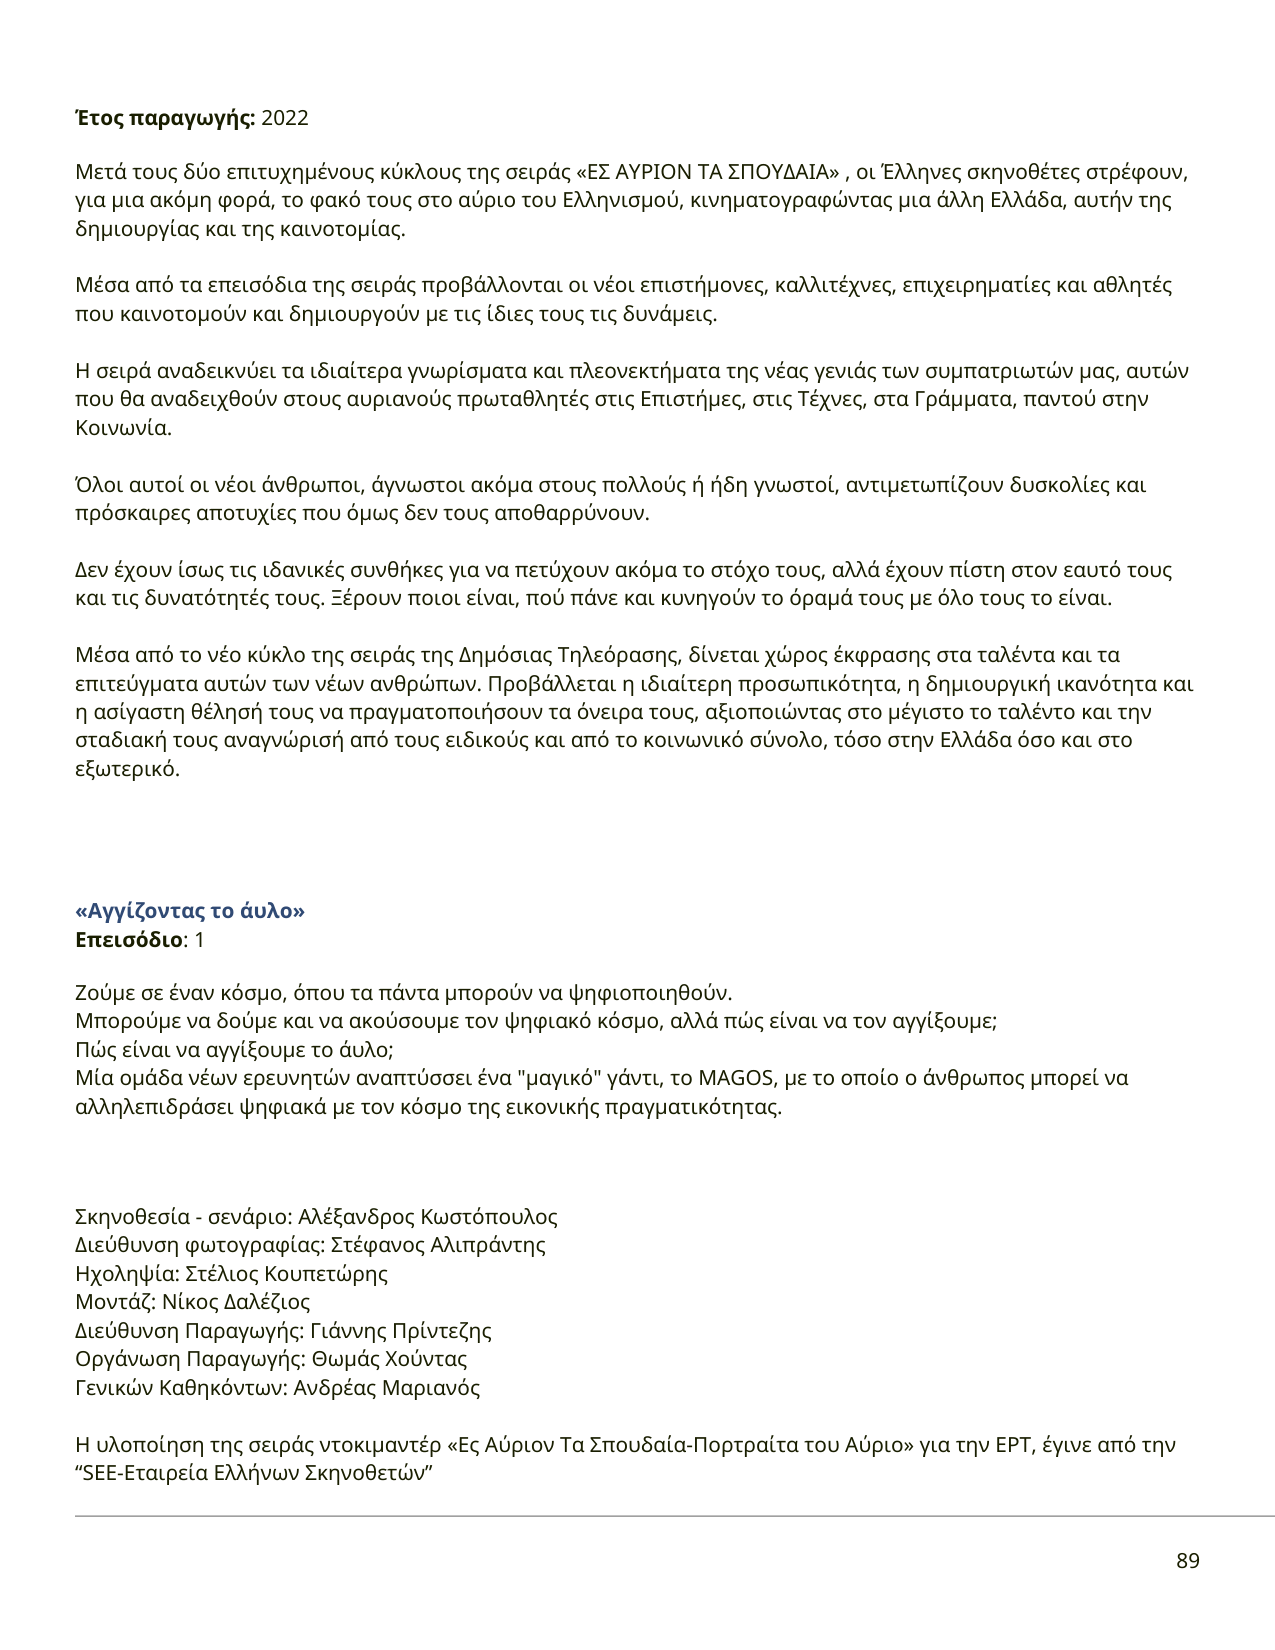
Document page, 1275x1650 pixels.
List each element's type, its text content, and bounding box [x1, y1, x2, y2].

text Σκηνοθεσία - σενάριο: Αλέξανδρος Κωστόπουλος Διεύθυνση φωτογραφίας: Στέφανος Αλιπράντης Ηχοληψία: Στέλιος Κουπετώρης Μοντάζ: Νίκος Δαλέζιος Διεύθυνση Παραγωγής: Γιάννης Πρίντεζης Οργάνωση Παραγωγής: Θωμάς Χούντας Γενικών Καθηκόντων: Ανδρέας Μαριανός Η υλοποίηση της σειράς ντοκιμαντέρ «Ες Αύριον Τα Σπουδαία-Πορτραίτα του Αύριο» για την ΕΡΤ, έγινε από την “SEE-Εταιρεία Ελλήνων Σκηνοθετών” [75, 1145, 1200, 1515]
text Μετά τους δύο επιτυχημένους κύκλους της σειράς «ΕΣ ΑΥΡΙΟΝ ΤΑ ΣΠΟΥΔΑΙΑ» , οι Έλληνες σκηνοθέτες στρέφουν, για μια ακόμη φορά, το φακό τους στο αύριο του Ελληνισμού, κινηματογραφώντας μια άλλη Ελλάδα, αυτήν της δημιουργίας και της καινοτομίας. Μέσα από τα επεισόδια της σειράς προβάλλονται οι νέοι επιστήμονες, καλλιτέχνες, επιχειρηματίες και αθλητές που καινοτομούν και δημιουργούν με τις ίδιες τους τις δυνάμεις. Η σειρά αναδεικνύει τα ιδιαίτερα γνωρίσματα και πλεονεκτήματα της νέας γενιάς των συμπατριωτών μας, αυτών που θα αναδειχθούν στους αυριανούς πρωταθλητές στις Επιστήμες, στις Τέχνες, στα Γράμματα, παντού στην Κοινωνία. Όλοι αυτοί οι νέοι άνθρωποι, άγνωστοι ακόμα στους πολλούς ή ήδη γνωστοί, αντιμετωπίζουν δυσκολίες και πρόσκαιρες αποτυχίες που όμως δεν τους αποθαρρύνουν. Δεν έχουν ίσως τις ιδανικές συνθήκες για να πετύχουν ακόμα το στόχο τους, αλλά έχουν πίστη στον εαυτό τους και τις δυνατότητές τους. Ξέρουν ποιοι είναι, πού πάνε και κυνηγούν το όραμά τους με όλο τους το είναι. Μέσα από το νέο κύκλο της σειράς της Δημόσιας Τηλεόρασης, δίνεται χώρος έκφρασης στα ταλέντα και τα επιτεύγματα αυτών των νέων ανθρώπων. Προβάλλεται η ιδιαίτερη προσωπικότητα, η δημιουργική ικανότητα και η ασίγαστη θέλησή τους να πραγματοποιήσουν τα όνειρα τους, αξιοποιώντας στο μέγιστο το ταλέντο και την σταδιακή τους αναγνώρισή από τους ειδικούς και από το κοινωνικό σύνολο, τόσο στην Ελλάδα όσο και στο εξωτερικό. «Αγγίζοντας το άυλο» Eπεισόδιο: 1 [75, 157, 1200, 953]
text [75, 75, 1200, 132]
text Ζούμε σε έναν κόσμο, όπου τα πάντα μπορούν να ψηφιοποιηθούν. Μπορούμε να δούμε και να ακούσουμε τον ψηφιακό κόσμο, αλλά πώς είναι να τον αγγίξουμε; Πώς είναι να αγγίξουμε το άυλο; Μία ομάδα νέων ερευνητών αναπτύσσει ένα "μαγικό" γάντι, το MAGOS, με το οποίο ο άνθρωπος μπορεί να αλληλεπιδράσει ψηφιακά με τον κόσμο της εικονικής πραγματικότητας. [75, 978, 1200, 1120]
